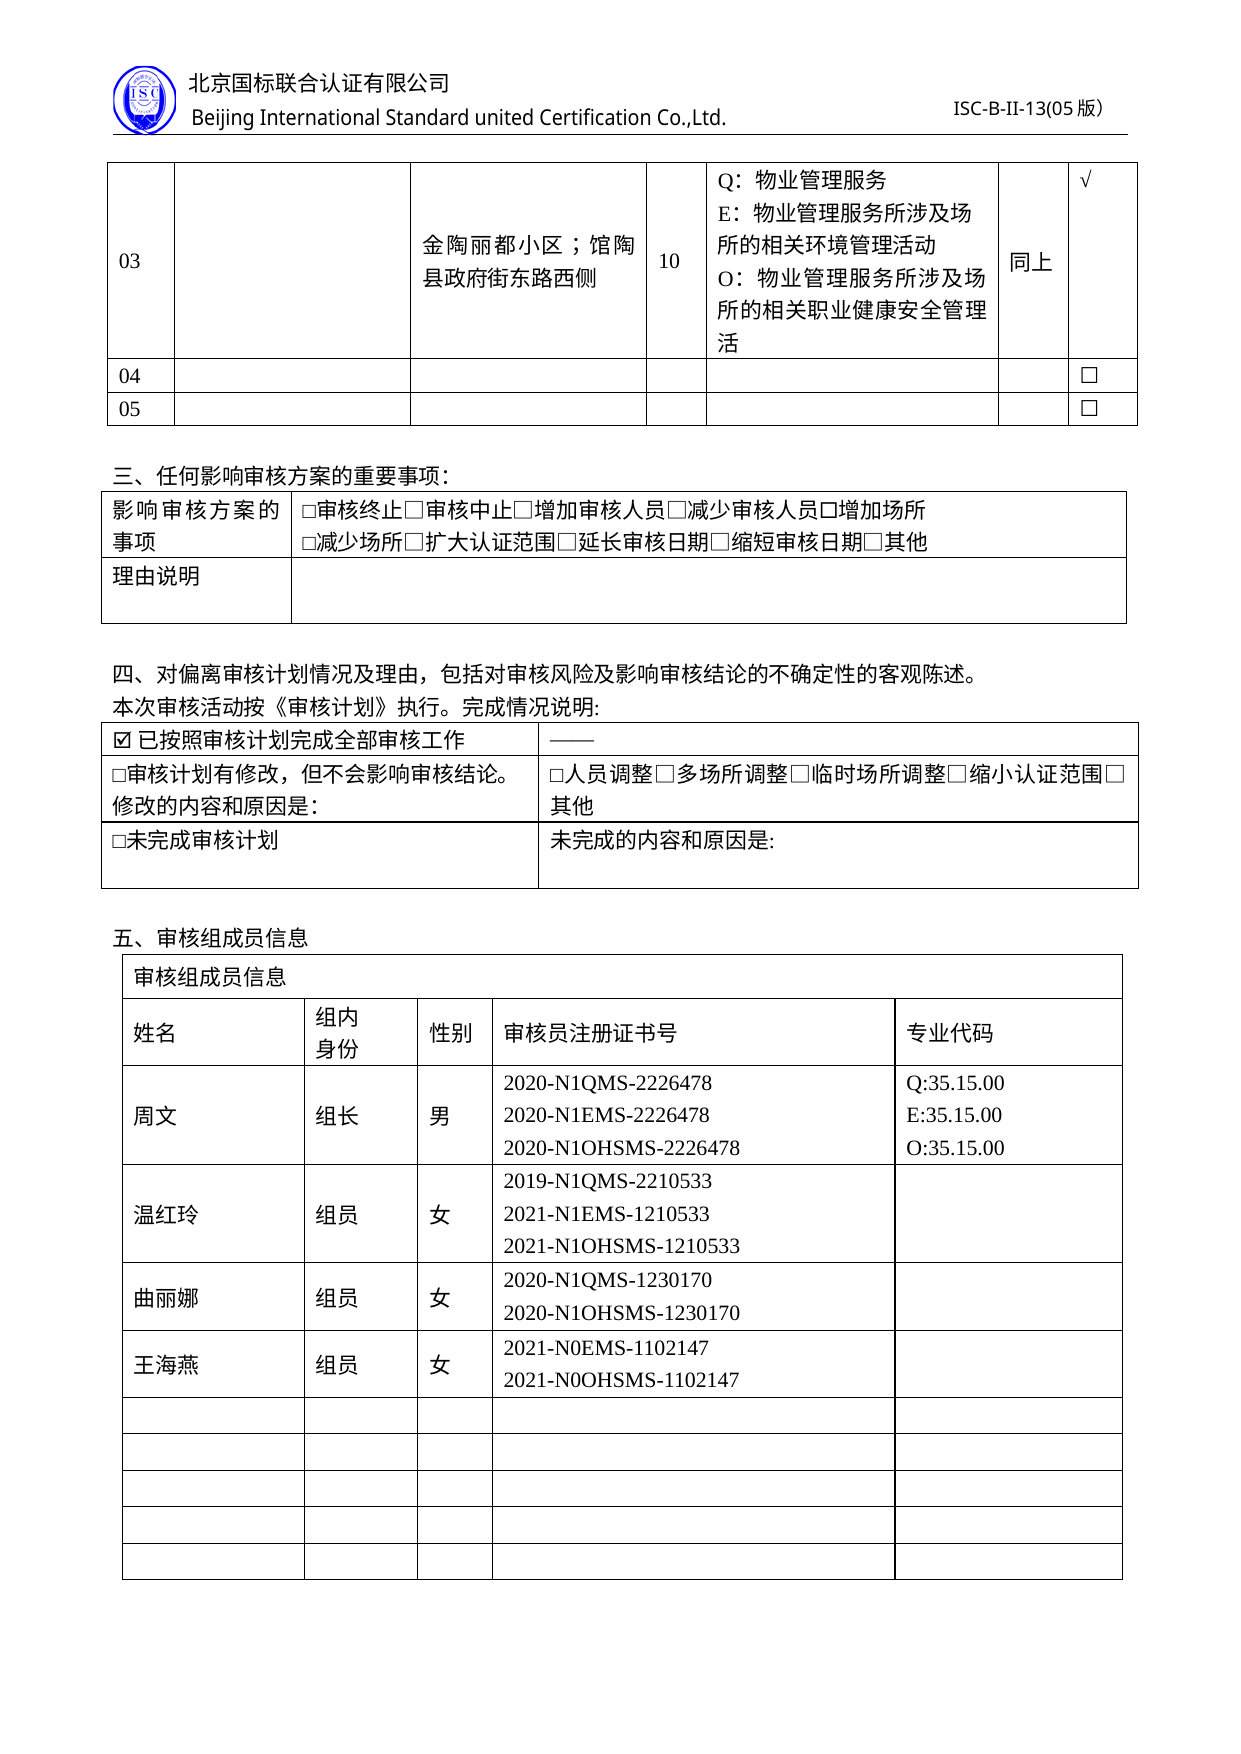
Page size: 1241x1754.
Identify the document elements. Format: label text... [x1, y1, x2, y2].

table_cell 理由说明 [102, 558, 291, 623]
table_cell 未完成的内容和原因是: [539, 823, 1138, 887]
table_cell [493, 1507, 894, 1543]
table_cell 2021-N0EMS-1102147 2021-N0OHSMS-1102147 [493, 1331, 894, 1397]
table_cell [896, 1398, 1122, 1433]
table_cell [175, 359, 410, 392]
table_cell [1069, 163, 1137, 358]
table_cell [493, 1471, 894, 1506]
table_cell [896, 1165, 1122, 1262]
table_cell [418, 1434, 492, 1469]
table_header 审核组成员信息 [123, 955, 1122, 998]
table_cell 2020-N1QMS-1230170 2020-N1OHSMS-1230170 [493, 1263, 894, 1329]
table_cell 周文 [123, 1066, 304, 1164]
table_cell 温红玲 [123, 1165, 304, 1262]
table_cell 专业代码 [896, 999, 1122, 1065]
table_cell □人员调整□多场所调整□临时场所调整□缩小认证范围□其他 [539, 756, 1138, 821]
table_cell 曲丽娜 [123, 1263, 304, 1329]
table_cell 女 [418, 1165, 492, 1262]
table_cell [493, 1398, 894, 1433]
table_cell [123, 1471, 304, 1506]
table_cell [896, 1471, 1122, 1506]
text 五、审核组成员信息 [112, 921, 1128, 953]
table_cell □审核计划有修改，但不会影响审核结论。 修改的内容和原因是： [102, 756, 538, 821]
table_cell [647, 359, 706, 392]
table_cell 组员 [305, 1165, 417, 1262]
table_cell [707, 393, 998, 425]
table_cell [305, 1507, 417, 1543]
table_cell [647, 393, 706, 425]
table_cell [707, 359, 998, 392]
table_cell [999, 359, 1068, 392]
table_cell 03 [108, 163, 174, 358]
table_cell 同上 [999, 163, 1068, 358]
text 四、对偏离审核计划情况及理由，包括对审核风险及影响审核结论的不确定性的客观陈述。 [112, 657, 1128, 689]
table_cell [896, 1544, 1122, 1579]
table_cell 2020-N1QMS-2226478 2020-N1EMS-2226478 2020-N1OHSMS-2226478 [493, 1066, 894, 1164]
table_cell [175, 163, 410, 358]
text 本次审核活动按《审核计划》执行。完成情况说明: [112, 689, 1128, 722]
table_cell [305, 1398, 417, 1433]
table_cell 10 [647, 163, 706, 358]
table_cell 组员 [305, 1263, 417, 1329]
table_cell 女 [418, 1263, 492, 1329]
table_cell [305, 1471, 417, 1506]
table_cell ☐ [1069, 393, 1137, 425]
table_cell 性别 [418, 999, 492, 1065]
table_cell [896, 1331, 1122, 1397]
table_cell 04 [108, 359, 174, 392]
table_cell Q:35.15.00 E:35.15.00 O:35.15.00 [896, 1066, 1122, 1164]
table_cell ☐ [1069, 359, 1137, 392]
table_cell 2019-N1QMS-2210533 2021-N1EMS-1210533 2021-N1OHSMS-1210533 [493, 1165, 894, 1262]
table_cell [305, 1434, 417, 1469]
table_cell 组员 [305, 1331, 417, 1397]
table_cell 女 [418, 1331, 492, 1397]
table_cell 王海燕 [123, 1331, 304, 1397]
table_cell [411, 359, 646, 392]
table_cell [493, 1434, 894, 1469]
table_cell 金陶丽都小区；馆陶县政府街东路西侧 [411, 163, 646, 358]
table_cell [175, 393, 410, 425]
table_cell [418, 1398, 492, 1433]
table_cell 组内 身份 [305, 999, 417, 1065]
table_header □审核终止□审核中止□增加审核人员□减少审核人员增加场所 □减少场所□扩大认证范围□延长审核日期□缩短审核日期□其他 [292, 492, 1126, 557]
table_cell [707, 163, 998, 358]
table_cell [418, 1507, 492, 1543]
table_cell 审核员注册证书号 [493, 999, 894, 1065]
table_header 已按照审核计划完成全部审核工作 [102, 723, 538, 755]
table_cell [411, 393, 646, 425]
table_cell 姓名 [123, 999, 304, 1065]
table_cell [493, 1544, 894, 1579]
table_cell 男 [418, 1066, 492, 1164]
table_cell [123, 1398, 304, 1433]
table_header —— [539, 723, 1138, 755]
table_cell [418, 1544, 492, 1579]
picture [112, 65, 176, 134]
table_cell [123, 1544, 304, 1579]
table_header 影响审核方案的事项 [102, 492, 291, 557]
table_cell [418, 1471, 492, 1506]
table_cell [292, 558, 1126, 623]
table_cell [896, 1263, 1122, 1329]
table_cell [123, 1434, 304, 1469]
table_cell [305, 1544, 417, 1579]
table_cell [896, 1434, 1122, 1469]
table_cell 05 [108, 393, 174, 425]
table_cell □未完成审核计划 [102, 823, 538, 887]
table_cell 组长 [305, 1066, 417, 1164]
text 三、任何影响审核方案的重要事项： [112, 459, 1128, 491]
table_cell [999, 393, 1068, 425]
table_cell [896, 1507, 1122, 1543]
table_cell [123, 1507, 304, 1543]
